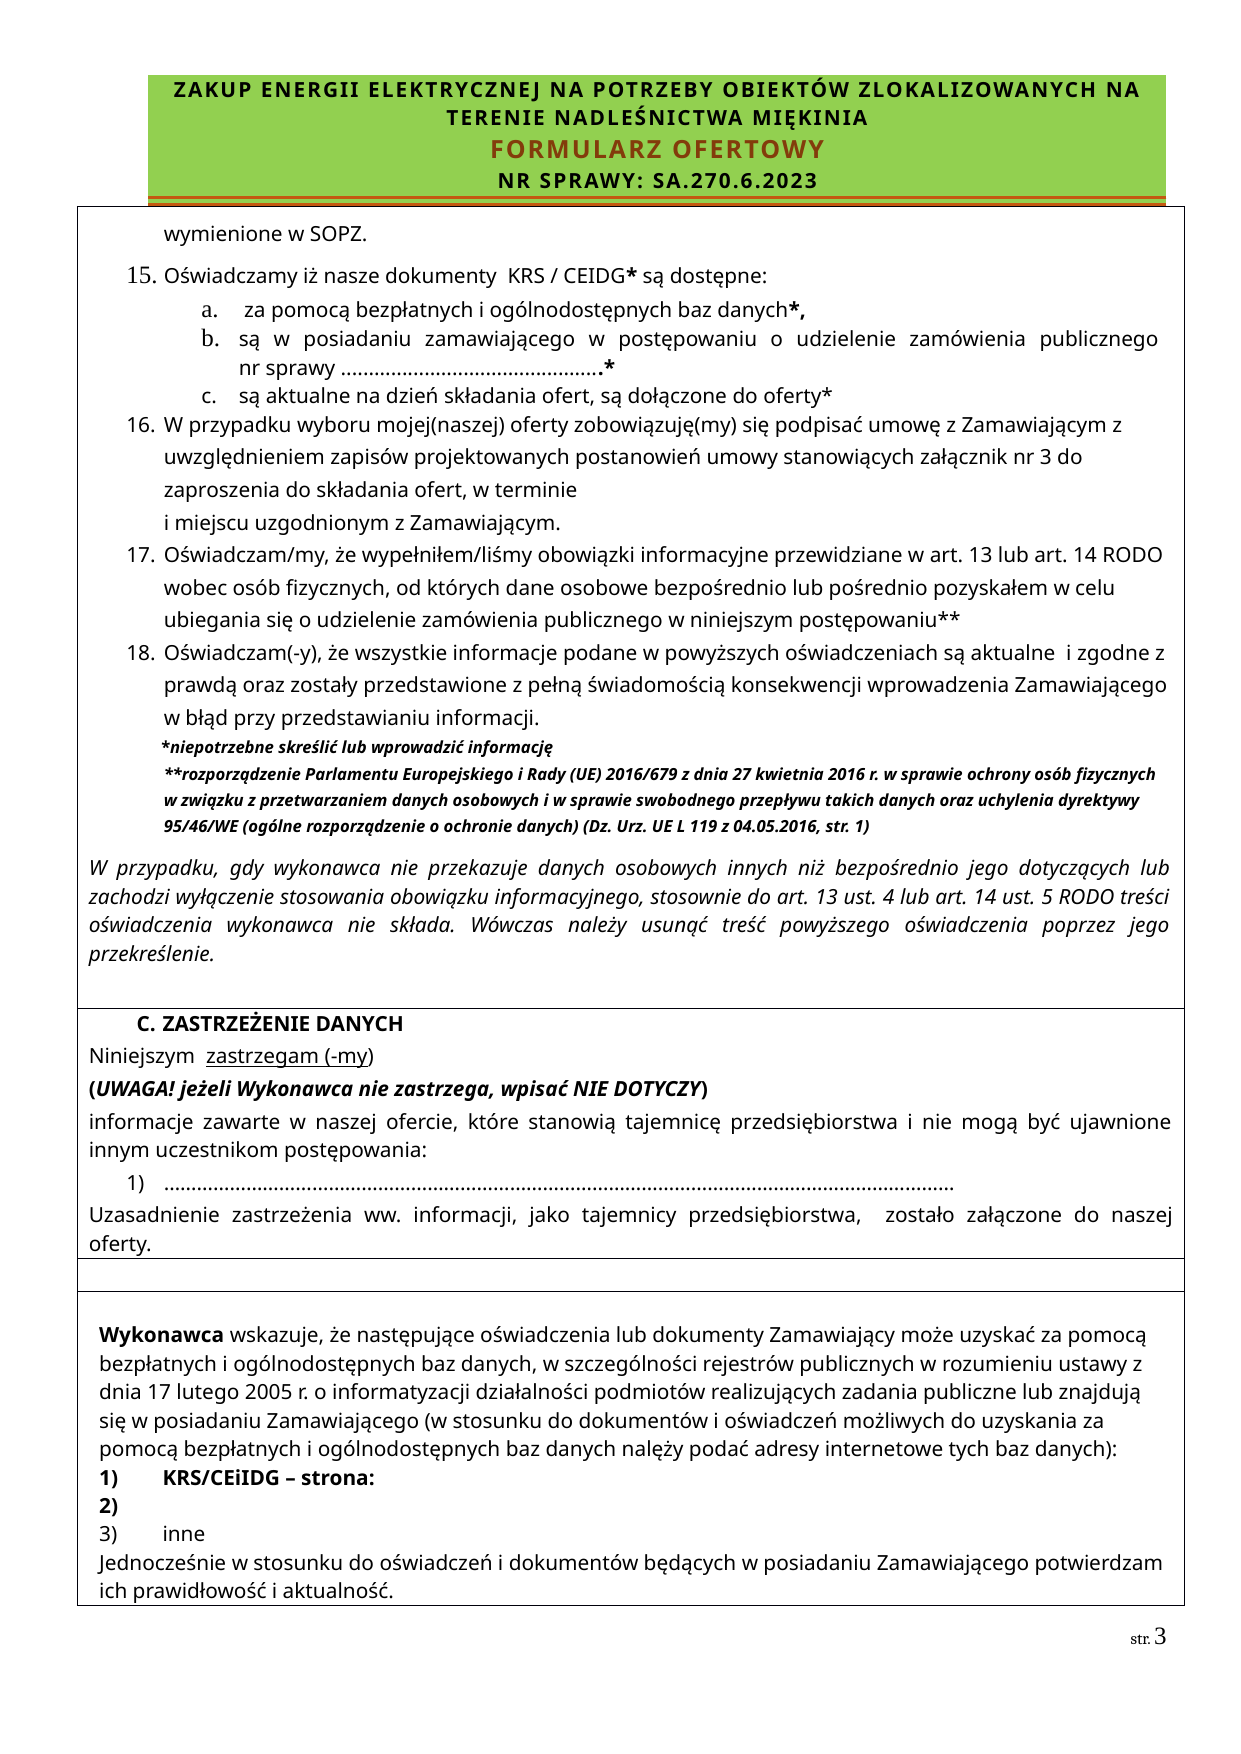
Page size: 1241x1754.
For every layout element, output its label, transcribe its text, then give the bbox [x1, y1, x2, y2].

table_cell [78, 1259, 1184, 1291]
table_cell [78, 207, 1184, 1008]
table_cell ZASTRZEŻENIE DANYCH Niniejszym zastrzegam (-my) (UWAGA! jeżeli Wykonawca nie zastrzega, wpisać NIE DOTYCZY) informacje zawarte w naszej ofercie, które stanowią tajemnicę przedsiębiorstwa i nie mogą być ujawnione innym uczestnikom postępowania: ……………………………………………………………………………………………………………………………… Uzasadnienie zastrzeżenia ww. informacji, jako tajemnicy przedsiębiorstwa, zostało załączone do naszej oferty. [78, 1009, 1184, 1257]
table_cell Wykonawca wskazuje, że następujące oświadczenia lub dokumenty Zamawiający może uzyskać za pomocą bezpłatnych i ogólnodostępnych baz danych, w szczególności rejestrów publicznych w rozumieniu ustawy z dnia 17 lutego 2005 r. o informatyzacji działalności podmiotów realizujących zadania publiczne lub znajdują się w posiadaniu Zamawiającego (w stosunku do dokumentów i oświadczeń możliwych do uzyskania za pomocą bezpłatnych i ogólnodostępnych baz danych nalęży podać adresy internetowe tych baz danych): 1) KRS/CEiIDG – strona: 2) 3) inne Jednocześnie w stosunku do oświadczeń i dokumentów będących w posiadaniu Zamawiającego potwierdzam ich prawidłowość i aktualność. [78, 1292, 1184, 1605]
